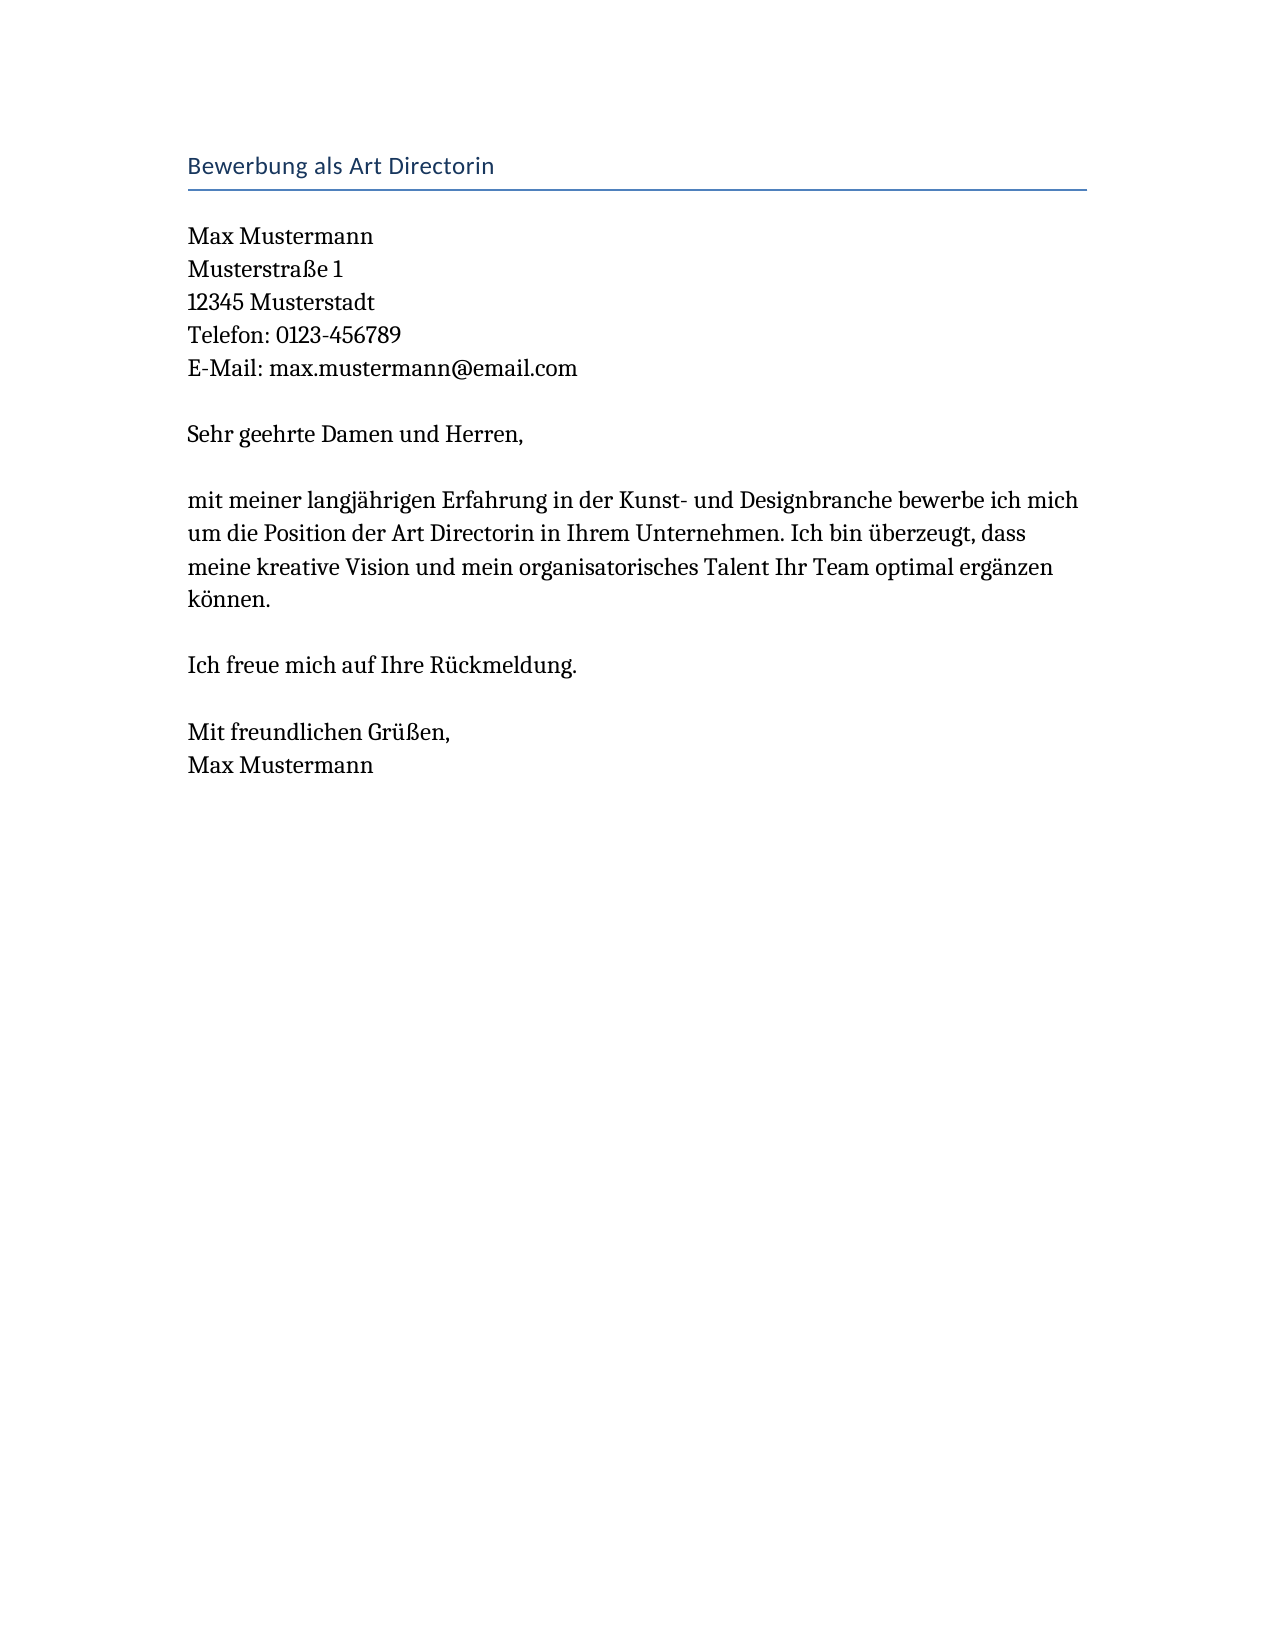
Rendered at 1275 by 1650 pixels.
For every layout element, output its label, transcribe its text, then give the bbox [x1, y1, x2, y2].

title Bewerbung als Art Directorin [187, 150, 1087, 191]
text Max Mustermann Musterstraße 1 12345 Musterstadt Telefon: 0123-456789 E-Mail: max.mustermann@email.com Sehr geehrte Damen und Herren, mit meiner langjährigen Erfahrung in der Kunst- und Designbranche bewerbe ich mich um die Position der Art Directorin in Ihrem Unternehmen. Ich bin überzeugt, dass meine kreative Vision und mein organisatorisches Talent Ihr Team optimal ergänzen können. Ich freue mich auf Ihre Rückmeldung. Mit freundlichen Grüßen, Max Mustermann [187, 222, 1087, 779]
